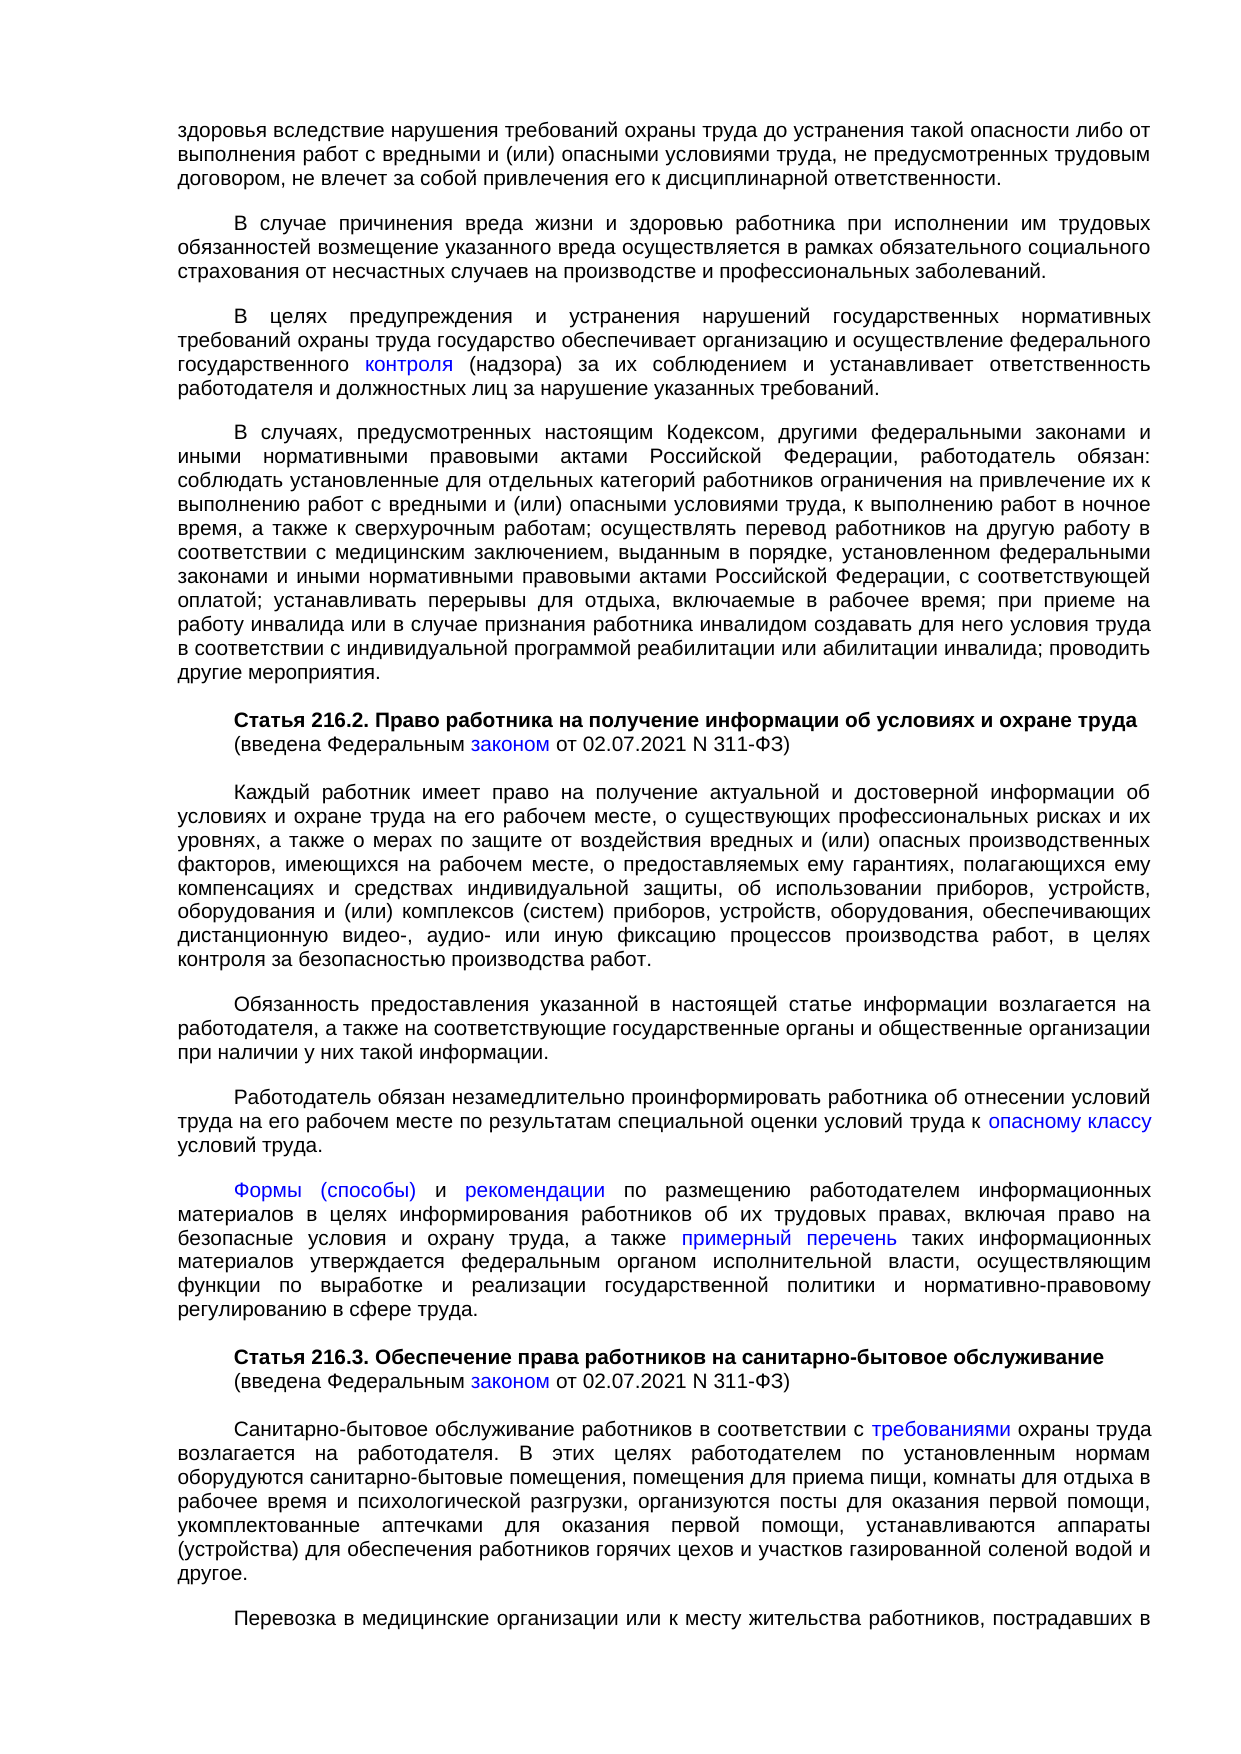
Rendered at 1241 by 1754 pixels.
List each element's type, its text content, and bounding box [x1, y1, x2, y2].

text В целях предупреждения и устранения нарушений государственных нормативных требований охраны труда государство обеспечивает организацию и осуществление федерального государственного контроля (надзора) за их соблюдением и устанавливает ответственность работодателя и должностных лиц за нарушение указанных требований. [177, 303, 1152, 399]
text Формы (способы) и рекомендации по размещению работодателем информационных материалов в целях информирования работников об их трудовых правах, включая право на безопасные условия и охрану труда, а также примерный перечень таких информационных материалов утверждается федеральным органом исполнительной власти, осуществляющим функции по выработке и реализации государственной политики и нормативно-правовому регулированию в сфере труда. [177, 1177, 1152, 1321]
text В случаях, предусмотренных настоящим Кодексом, другими федеральными законами и иными нормативными правовыми актами Российской Федерации, работодатель обязан: соблюдать установленные для отдельных категорий работников ограничения на привлечение их к выполнению работ с вредными и (или) опасными условиями труда, к выполнению работ в ночное время, а также к сверхурочным работам; осуществлять перевод работников на другую работу в соответствии с медицинским заключением, выданным в порядке, установленном федеральными законами и иными нормативными правовыми актами Российской Федерации, с соответствующей оплатой; устанавливать перерывы для отдыха, включаемые в рабочее время; при приеме на работу инвалида или в случае признания работника инвалидом создавать для него условия труда в соответствии с индивидуальной программой реабилитации или абилитации инвалида; проводить другие мероприятия. [177, 420, 1152, 684]
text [177, 1606, 1152, 1629]
text Санитарно-бытовое обслуживание работников в соответствии с требованиями охраны труда возлагается на работодателя. В этих целях работодателем по установленным нормам оборудуются санитарно-бытовые помещения, помещения для приема пищи, комнаты для отдыха в рабочее время и психологической разгрузки, организуются посты для оказания первой помощи, укомплектованные аптечками для оказания первой помощи, устанавливаются аппараты (устройства) для обеспечения работников горячих цехов и участков газированной соленой водой и другое. [177, 1417, 1152, 1585]
title Статья 216.2. Право работника на получение информации об условиях и охране труда [177, 708, 1152, 732]
text (введена Федеральным законом от 02.07.2021 N 311-ФЗ) [177, 1369, 1152, 1393]
title Статья 216.3. Обеспечение права работников на санитарно-бытовое обслуживание [177, 1345, 1152, 1369]
text (введена Федеральным законом от 02.07.2021 N 311-ФЗ) [177, 732, 1152, 756]
text Обязанность предоставления указанной в настоящей статье информации возлагается на работодателя, а также на соответствующие государственные органы и общественные организации при наличии у них такой информации. [177, 992, 1152, 1064]
text Каждый работник имеет право на получение актуальной и достоверной информации об условиях и охране труда на его рабочем месте, о существующих профессиональных рисках и их уровнях, а также о мерах по защите от воздействия вредных и (или) опасных производственных факторов, имеющихся на рабочем месте, о предоставляемых ему гарантиях, полагающихся ему компенсациях и средствах индивидуальной защиты, об использовании приборов, устройств, оборудования и (или) комплексов (систем) приборов, устройств, оборудования, обеспечивающих дистанционную видео-, аудио- или иную фиксацию процессов производства работ, в целях контроля за безопасностью производства работ. [177, 779, 1152, 971]
text Работодатель обязан незамедлительно проинформировать работника об отнесении условий труда на его рабочем месте по результатам специальной оценки условий труда к опасному классу условий труда. [177, 1085, 1152, 1157]
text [177, 118, 1152, 190]
text В случае причинения вреда жизни и здоровью работника при исполнении им трудовых обязанностей возмещение указанного вреда осуществляется в рамках обязательного социального страхования от несчастных случаев на производстве и профессиональных заболеваний. [177, 211, 1152, 283]
